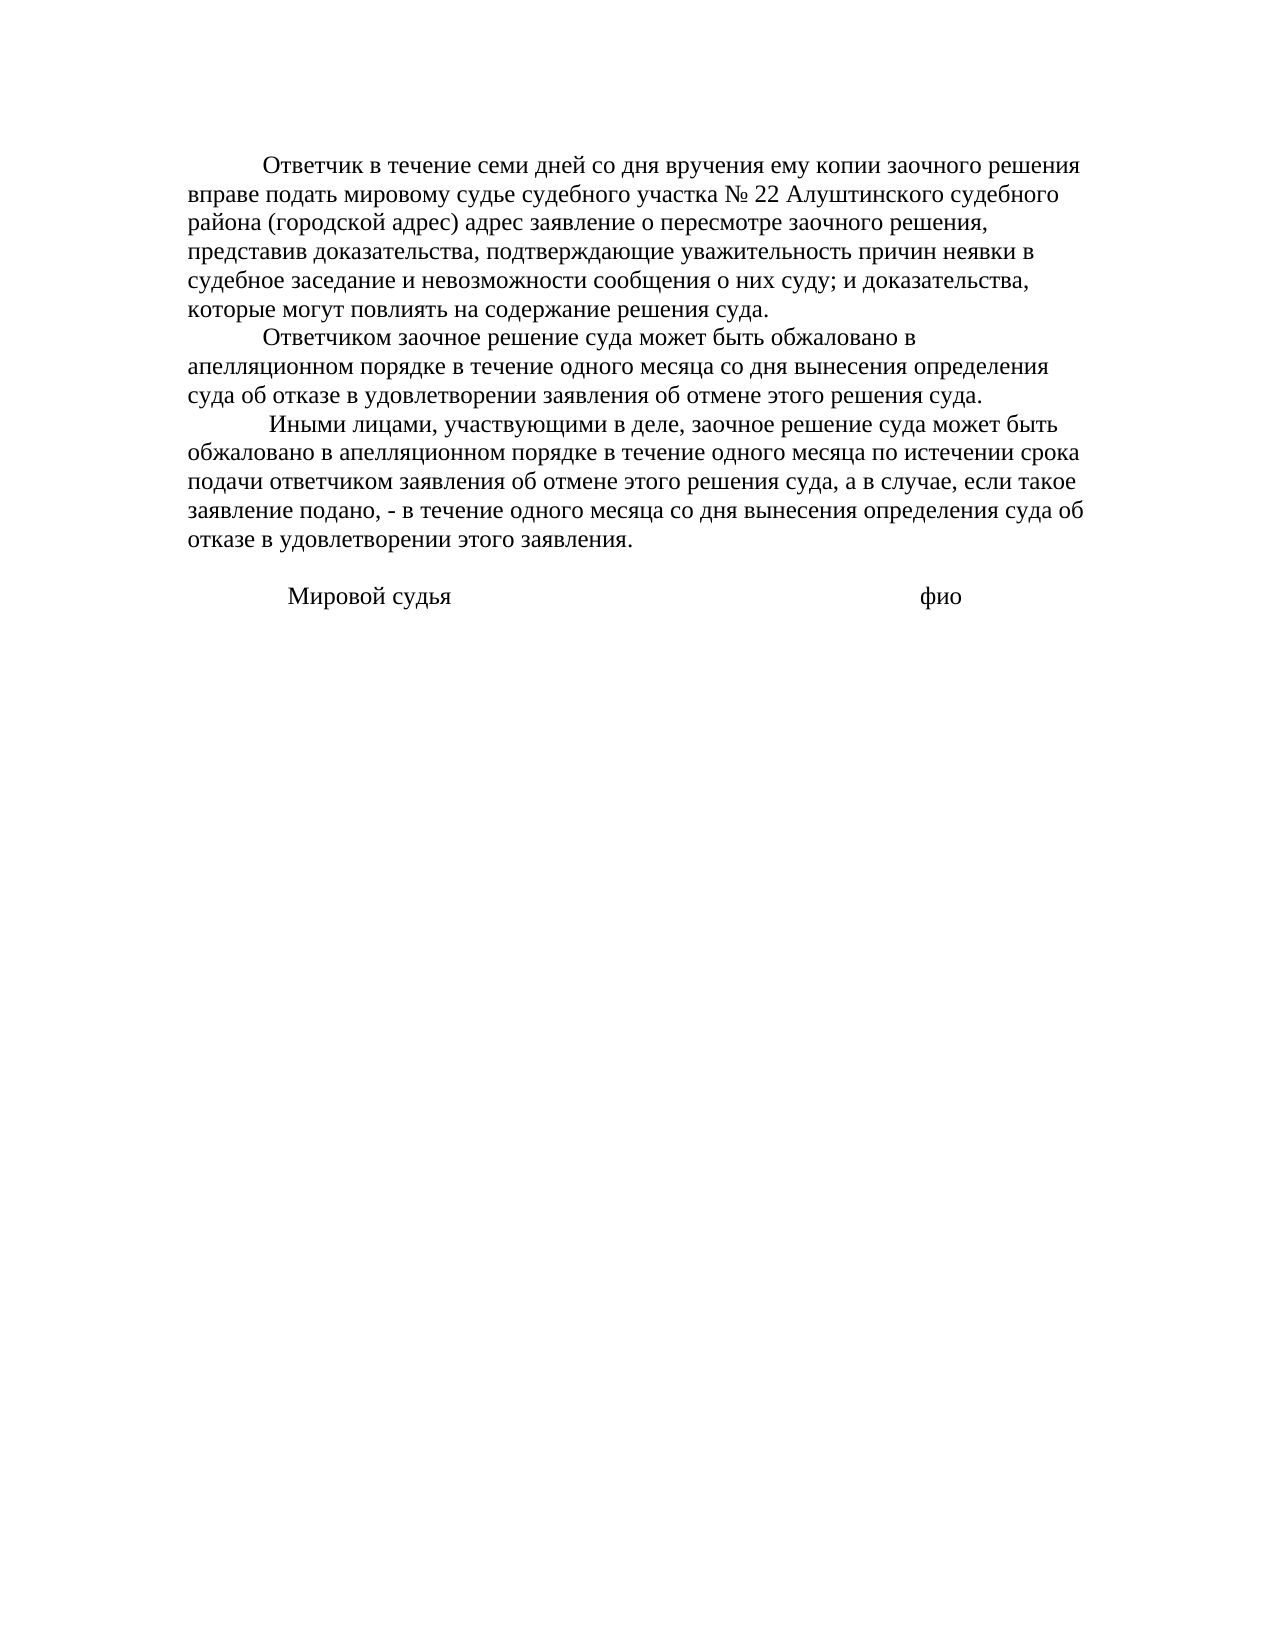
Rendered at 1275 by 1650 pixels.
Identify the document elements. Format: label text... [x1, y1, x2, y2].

text Ответчик в течение семи дней со дня вручения ему копии заочного решения вправе подать мировому судье судебного участка № 22 Алуштинского судебного района (городской адрес) адрес заявление о пересмотре заочного решения, представив доказательства, подтверждающие уважительность причин неявки в судебное заседание и невозможности сообщения о них суду; и доказательства, которые могут повлиять на содержание решения суда. [187, 150, 1087, 322]
text Мировой судья фио [187, 581, 1087, 610]
text Ответчиком заочное решение суда может быть обжаловано в апелляционном порядке в течение одного месяца со дня вынесения определения суда об отказе в удовлетворении заявления об отмене этого решения суда. [187, 322, 1087, 409]
text Иными лицами, участвующими в деле, заочное решение суда может быть обжаловано в апелляционном порядке в течение одного месяца по истечении срока подачи ответчиком заявления об отмене этого решения суда, а в случае, если такое заявление подано, - в течение одного месяца со дня вынесения определения суда об отказе в удовлетворении этого заявления. [187, 409, 1087, 552]
